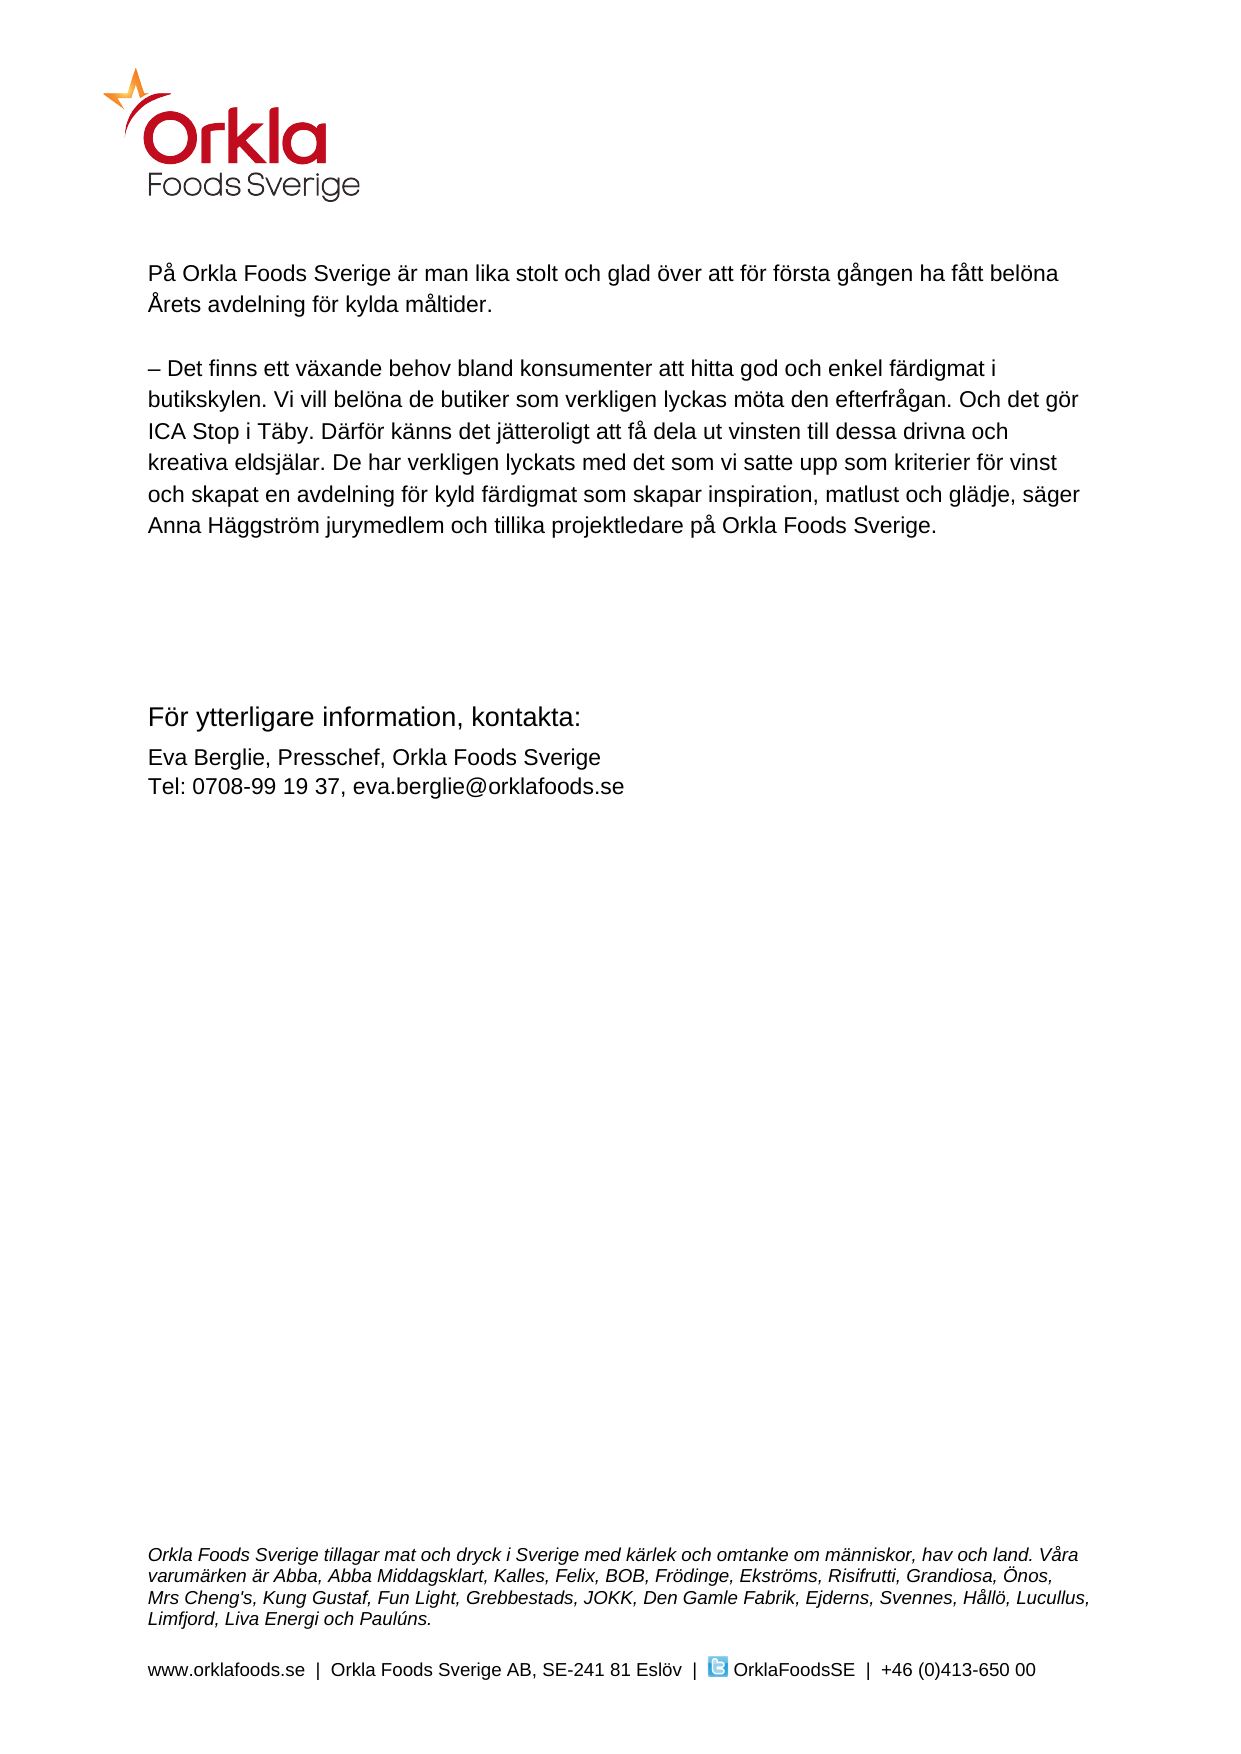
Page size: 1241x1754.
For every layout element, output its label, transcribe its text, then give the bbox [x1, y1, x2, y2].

picture [103, 68, 360, 202]
text Eva Berglie, Presschef, Orkla Foods Sverige [148, 744, 1092, 771]
text Tel: 0708-99 19 37, eva.berglie@orklafoods.se [148, 773, 1092, 800]
picture [707, 1656, 729, 1677]
subtitle För ytterligare information, kontakta: [148, 699, 1092, 732]
text På Orkla Foods Sverige är man lika stolt och glad över att för första gången ha fått belöna Årets avdelning för kylda måltider. [148, 260, 1092, 318]
text – Det finns ett växande behov bland konsumenter att hitta god och enkel färdigmat i butikskylen. Vi vill belöna de butiker som verkligen lyckas möta den efterfrågan. Och det gör ICA Stop i Täby. Därför känns det jätteroligt att få dela ut vinsten till dessa drivna och kreativa eldsjälar. De har verkligen lyckats med det som vi satte upp som kriterier för vinst och skapat en avdelning för kyld färdigmat som skapar inspiration, matlust och glädje, säger Anna Häggström jurymedlem och tillika projektledare på Orkla Foods Sverige. [148, 354, 1092, 539]
